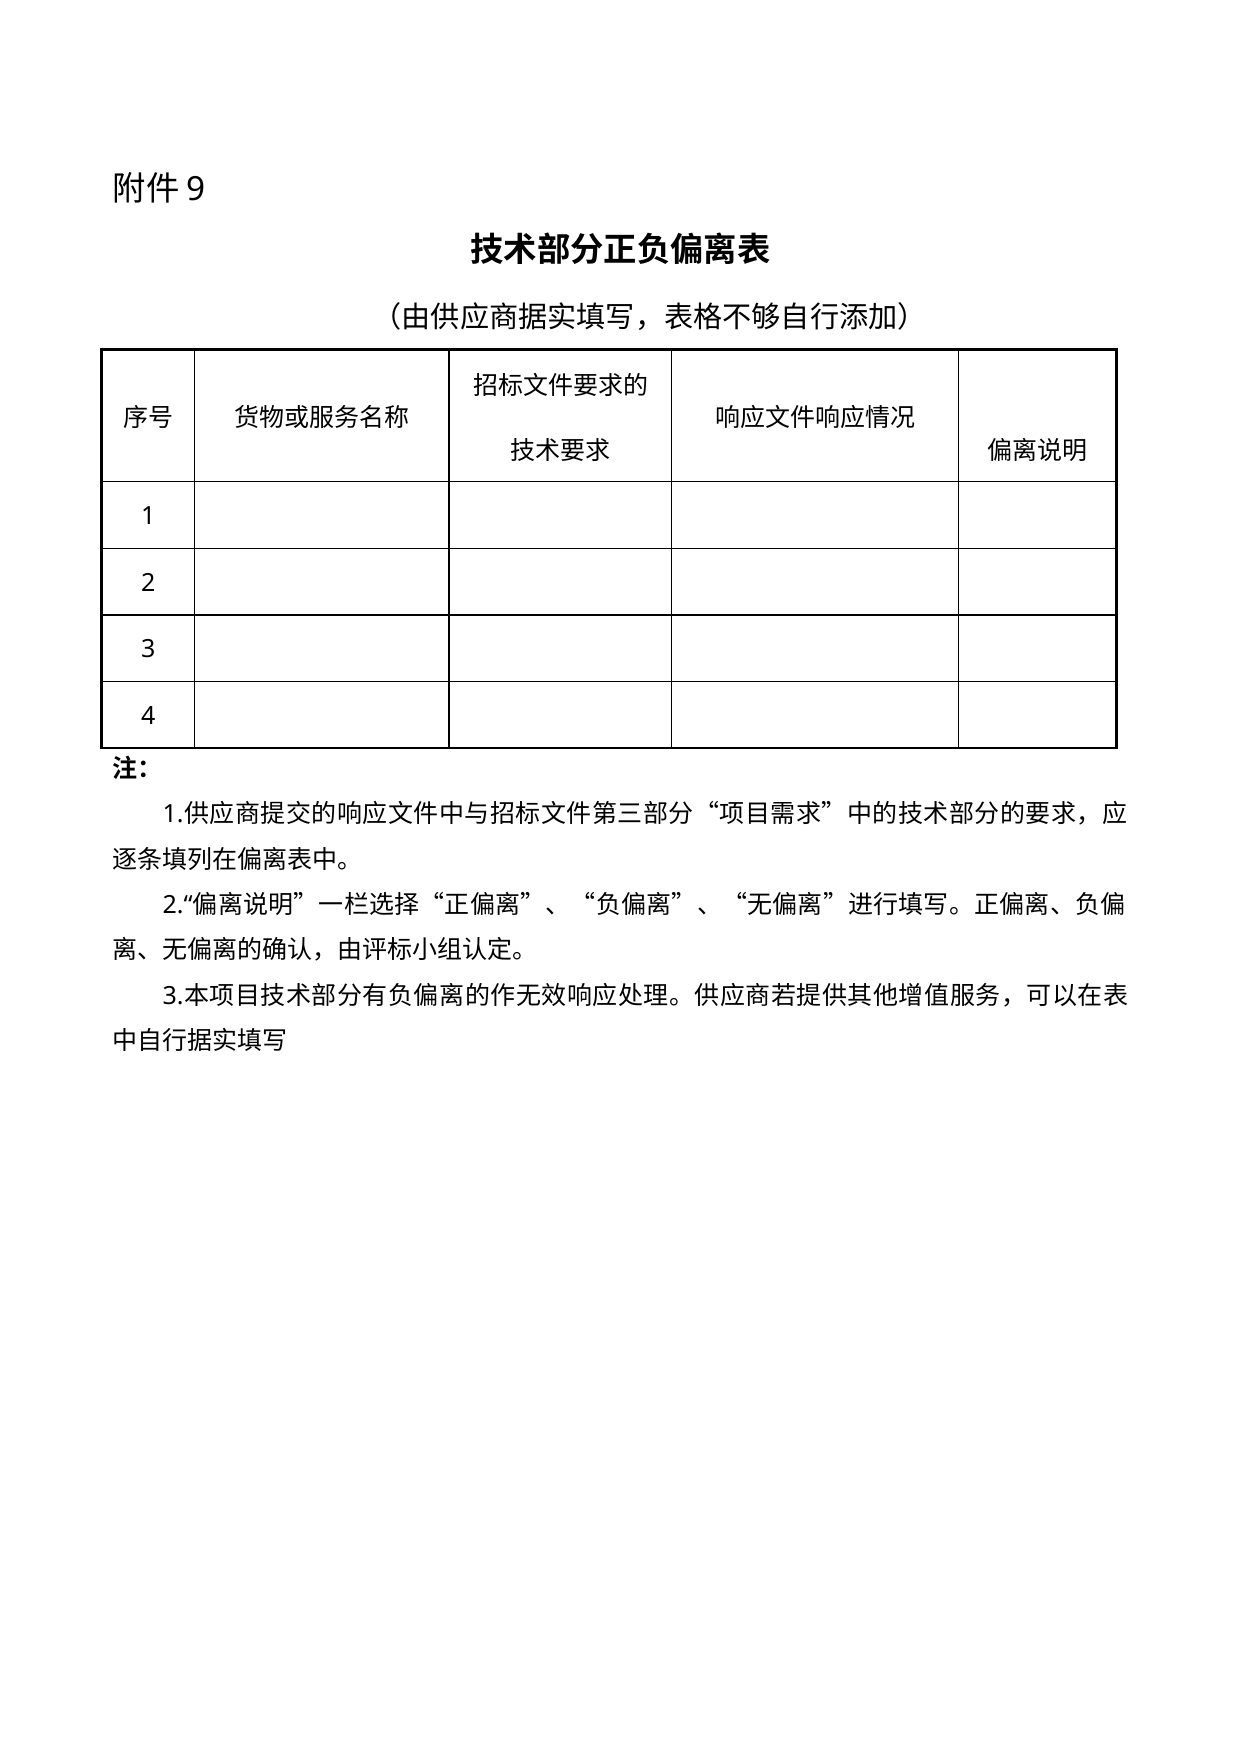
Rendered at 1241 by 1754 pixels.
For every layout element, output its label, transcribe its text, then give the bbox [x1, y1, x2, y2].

table_cell [195, 682, 448, 747]
table_cell [195, 482, 448, 547]
table_cell [959, 482, 1115, 547]
table_header 序号 [103, 351, 194, 481]
table_cell [672, 549, 958, 614]
table_header 货物或服务名称 [195, 351, 448, 481]
table_cell 1 [103, 482, 194, 547]
text 2.“偏离说明”一栏选择“正偏离”、“负偏离”、“无偏离”进行填写。正偏离、负偏离、无偏离的确认，由评标小组认定。 [112, 884, 1128, 966]
table_cell [195, 616, 448, 681]
table_cell 4 [103, 682, 194, 747]
table_cell [195, 549, 448, 614]
text （由供应商据实填写，表格不够自行添加） [112, 283, 1128, 348]
text 注： [112, 749, 1128, 785]
table_cell [959, 616, 1115, 681]
text 附件9 [112, 162, 1128, 210]
table_header 招标文件要求的技术要求 [450, 351, 671, 481]
table_cell [450, 482, 671, 547]
table_cell [959, 682, 1115, 747]
table_header 偏离说明 [959, 351, 1115, 481]
table_cell [450, 616, 671, 681]
table_cell [450, 682, 671, 747]
text 1.供应商提交的响应文件中与招标文件第三部分“项目需求”中的技术部分的要求，应逐条填列在偏离表中。 [112, 794, 1128, 876]
table_cell [672, 682, 958, 747]
text 3.本项目技术部分有负偏离的作无效响应处理。供应商若提供其他增值服务，可以在表中自行据实填写 [112, 975, 1128, 1057]
table_cell 2 [103, 549, 194, 614]
table_cell [450, 549, 671, 614]
table_cell 3 [103, 616, 194, 681]
text 技术部分正负偏离表 [112, 222, 1128, 271]
table_header 响应文件响应情况 [672, 351, 958, 481]
table_cell [959, 549, 1115, 614]
table_cell [672, 616, 958, 681]
table_cell [672, 482, 958, 547]
